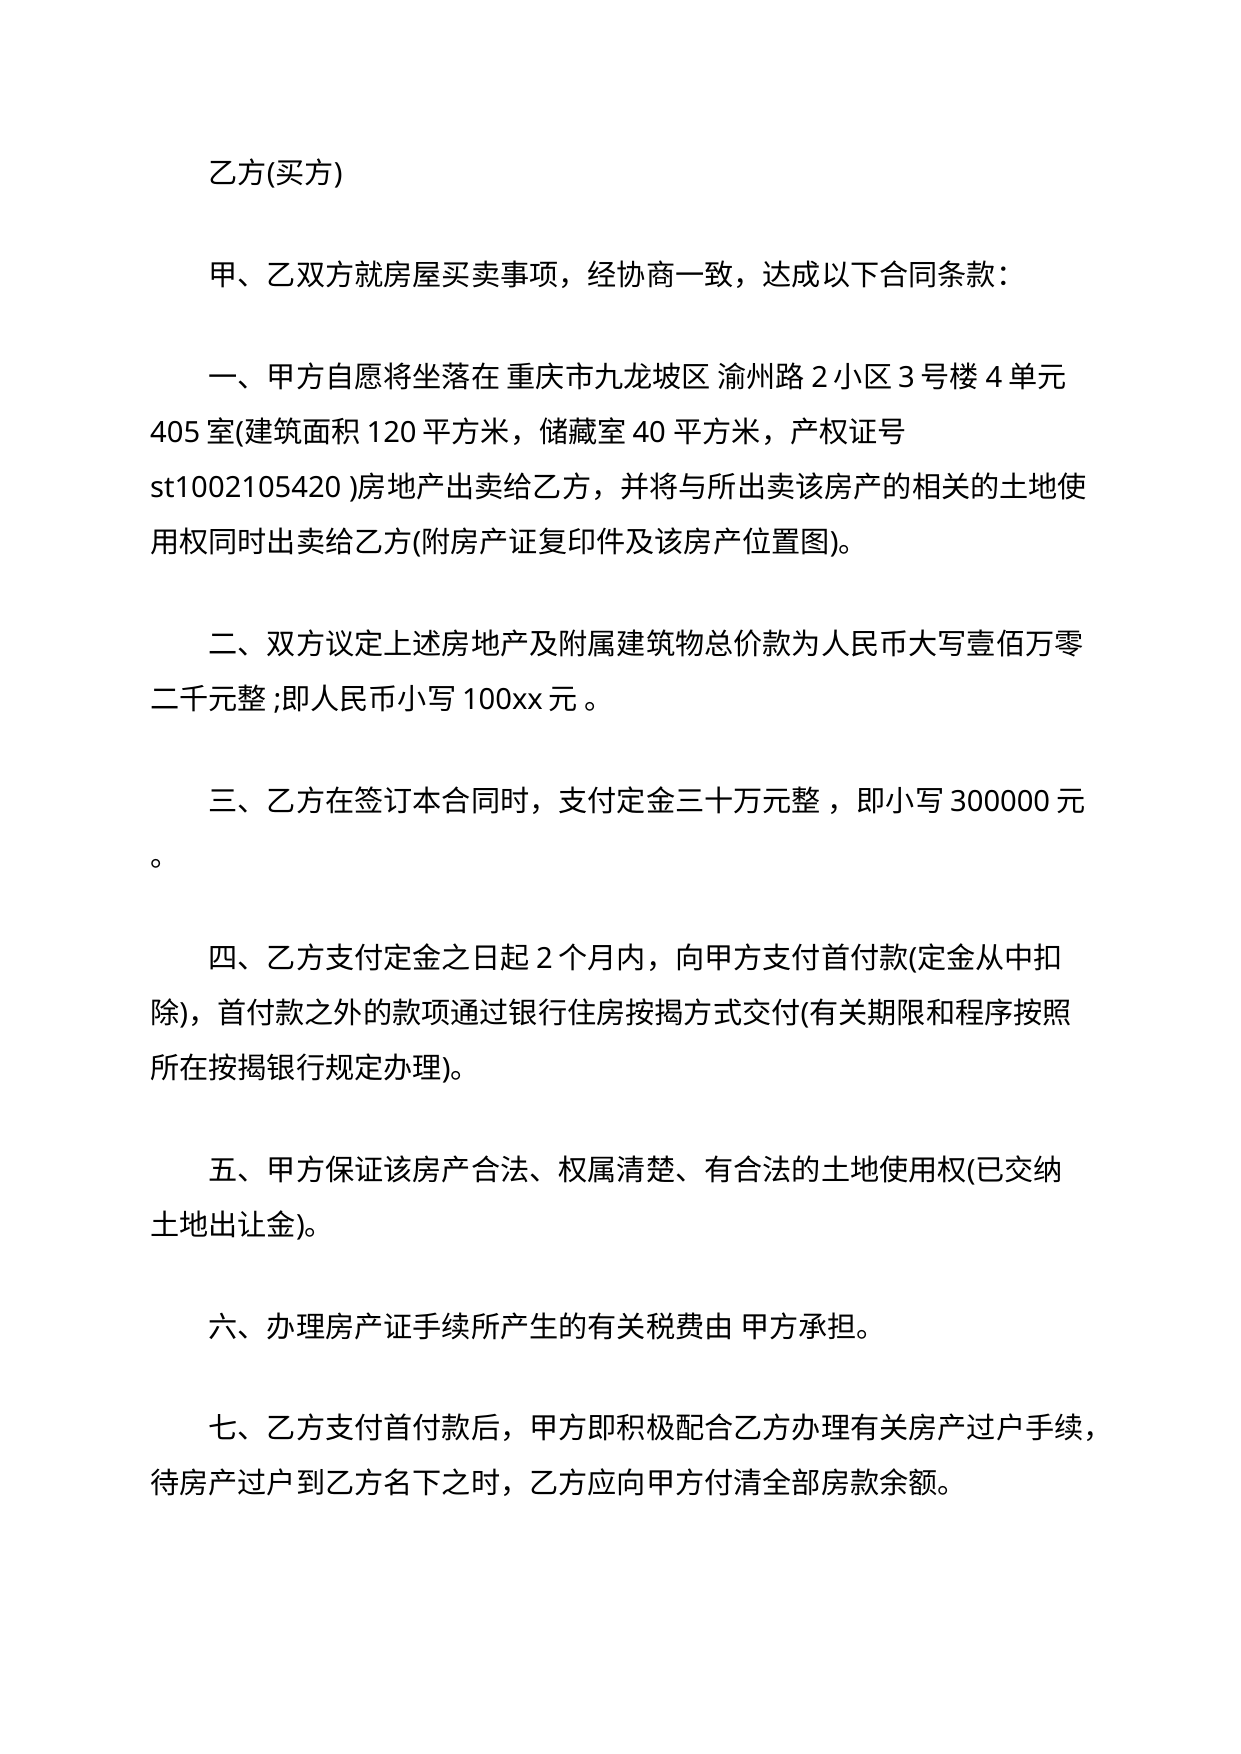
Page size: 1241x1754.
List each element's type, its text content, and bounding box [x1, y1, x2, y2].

text 二、双方议定上述房地产及附属建筑物总价款为人民币大写壹佰万零二千元整 ;即人民币小写100xx元 。 [150, 621, 1090, 718]
text 三、乙方在签订本合同时，支付定金三十万元整 ，即小写300000元 。 [150, 778, 1090, 875]
text 七、乙方支付首付款后，甲方即积极配合乙方办理有关房产过户手续，待房产过户到乙方名下之时，乙方应向甲方付清全部房款余额。 [150, 1405, 1090, 1502]
text 五、甲方保证该房产合法、权属清楚、有合法的土地使用权(已交纳土地出让金)。 [150, 1146, 1090, 1244]
text 甲、乙双方就房屋买卖事项，经协商一致，达成以下合同条款： [150, 252, 1090, 294]
text 乙方(买方) [150, 150, 1090, 192]
text 四、乙方支付定金之日起 2个月内，向甲方支付首付款(定金从中扣除)，首付款之外的款项通过银行住房按揭方式交付(有关期限和程序按照所在按揭银行规定办理)。 [150, 934, 1090, 1087]
text 六、办理房产证手续所产生的有关税费由 甲方承担。 [150, 1303, 1090, 1346]
text 一、甲方自愿将坐落在 重庆市九龙坡区 渝州路 2小区3号楼 4单元 405室(建筑面积120平方米，储藏室40 平方米，产权证号st1002105420 )房地产出卖给乙方，并将与所出卖该房产的相关的土地使用权同时出卖给乙方(附房产证复印件及该房产位置图)。 [150, 354, 1090, 561]
